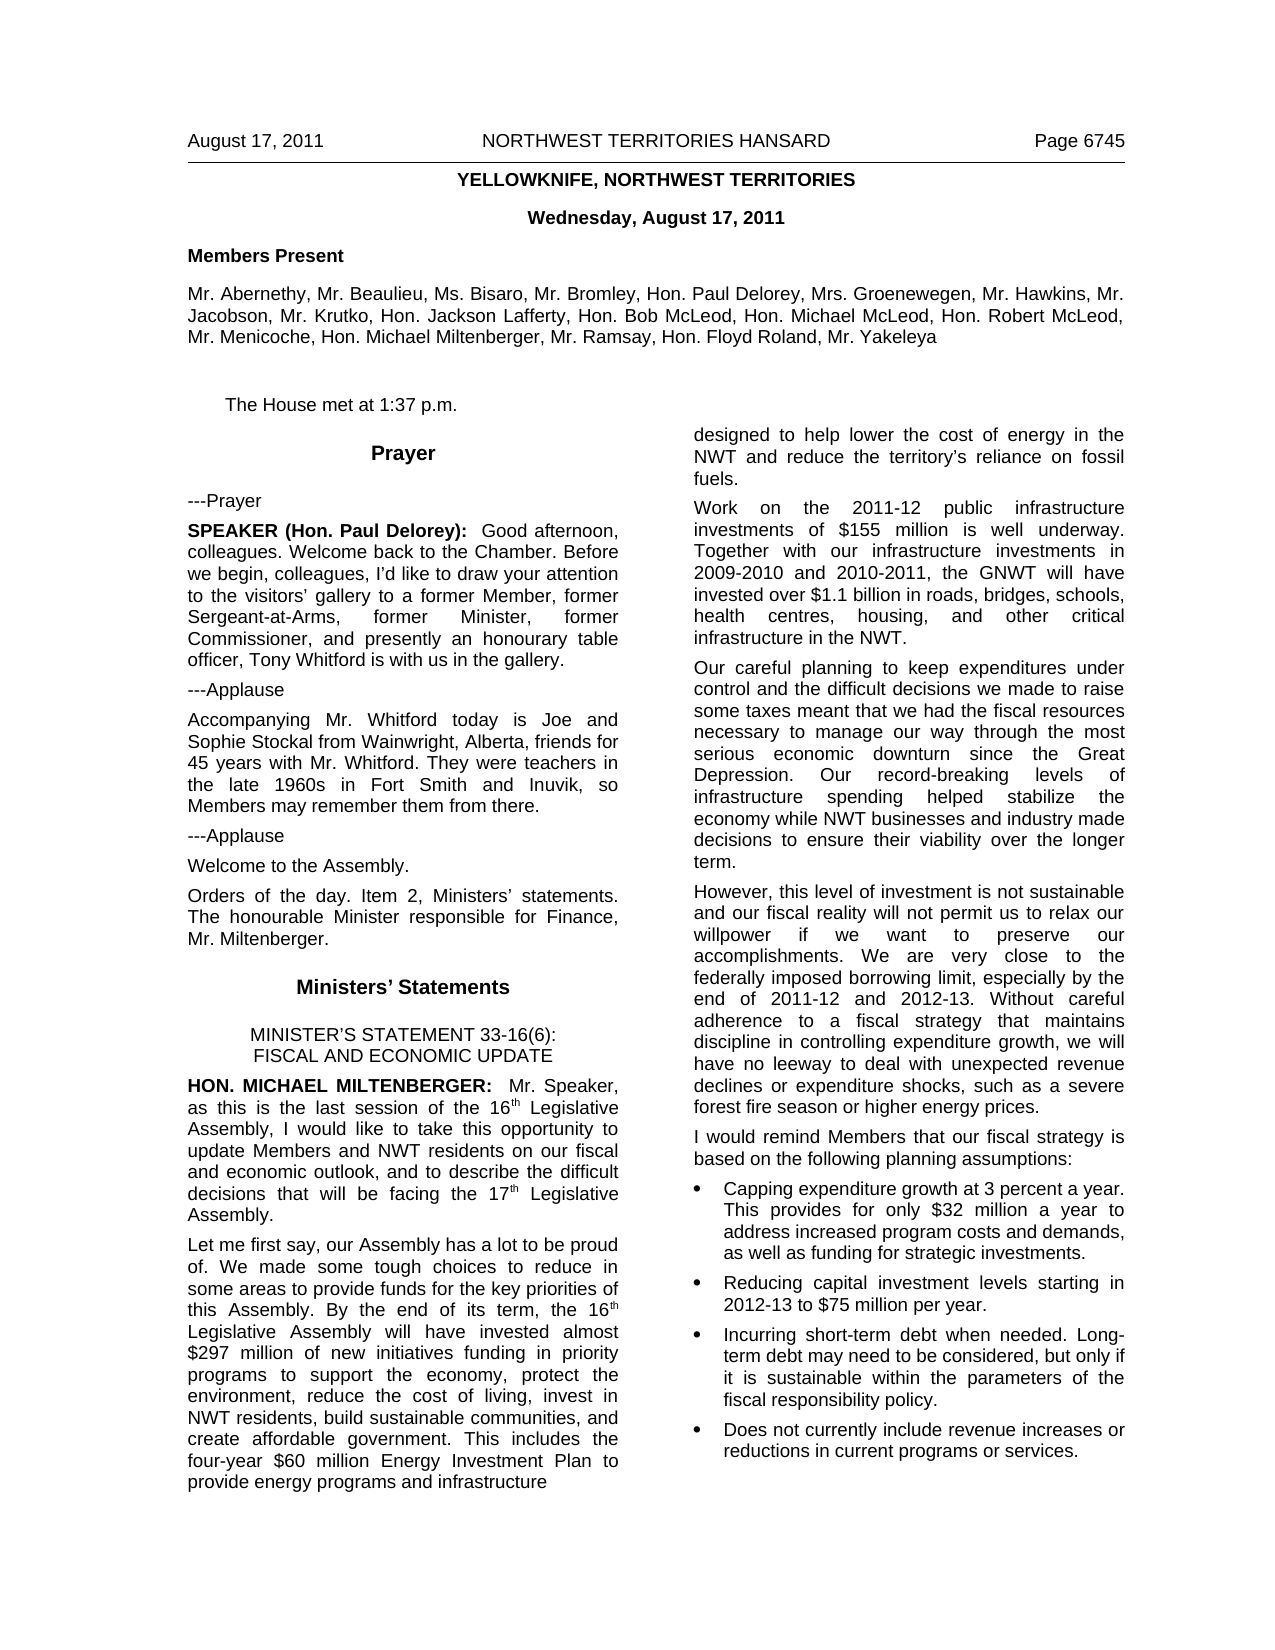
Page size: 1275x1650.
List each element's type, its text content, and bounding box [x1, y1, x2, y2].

text ---Applause [187, 679, 619, 701]
list Does not currently include revenue increases or reductions in current programs or services. [694, 1418, 1125, 1462]
text Mr. Abernethy, Mr. Beaulieu, Ms. Bisaro, Mr. Bromley, Hon. Paul Delorey, Mrs. Groenewegen, Mr. Hawkins, Mr. Jacobson, Mr. Krutko, Hon. Jackson Lafferty, Hon. Bob McLeod, Hon. Michael McLeod, Hon. Robert McLeod, Mr. Menicoche, Hon. Michael Miltenberger, Mr. Ramsay, Hon. Floyd Roland, Mr. Yakeleya [187, 283, 1125, 348]
text Work on the 2011-12 public infrastructure investments of $155 million is well underway. Together with our infrastructure investments in 2009-2010 and 2010-2011, the GNWT will have invested over $1.1 billion in roads, bridges, schools, health centres, housing, and other critical infrastructure in the NWT. [694, 497, 1125, 648]
list Incurring short-term debt when needed. Long-term debt may need to be considered, but only if it is sustainable within the parameters of the fiscal responsibility policy. [694, 1324, 1125, 1410]
text However, this level of investment is not sustainable and our fiscal reality will not permit us to relax our willpower if we want to preserve our accomplishments. We are very close to the federally imposed borrowing limit, especially by the end of 2011-12 and 2012-13. Without careful adherence to a fiscal strategy that maintains discipline in controlling expenditure growth, we will have no leeway to deal with unexpected revenue declines or expenditure shocks, such as a severe forest fire season or higher energy prices. [694, 880, 1125, 1118]
text designed to help lower the cost of energy in the NWT and reduce the territory’s reliance on fossil fuels. [694, 424, 1125, 489]
subtitle Ministers’ Statements [187, 974, 619, 998]
list Capping expenditure growth at 3 percent a year. This provides for only $32 million a year to address increased program costs and demands, as well as funding for strategic investments. [694, 1177, 1125, 1264]
text Wednesday, August 17, 2011 [187, 207, 1125, 228]
text ---Prayer [187, 490, 619, 511]
text YELLOWKNIFE, NORTHWEST TERRITORIES [187, 168, 1125, 190]
text Accompanying Mr. Whitford today is Joe and Sophie Stockal from Wainwright, Alberta, friends for 45 years with Mr. Whitford. They were teachers in the late 1960s in Fort Smith and Inuvik, so Members may remember them from there. [187, 709, 619, 817]
text Let me first say, our Assembly has a lot to be proud of. We made some tough choices to reduce in some areas to provide funds for the key priorities of this Assembly. By the end of its term, the 16th Legislative Assembly will have invested almost $297 million of new initiatives funding in priority programs to support the economy, protect the environment, reduce the cost of living, invest in NWT residents, build sustainable communities, and create affordable government. This includes the four-year $60 million Energy Investment Plan to provide energy programs and infrastructure [187, 1234, 619, 1493]
text I would remind Members that our fiscal strategy is based on the following planning assumptions: [694, 1126, 1125, 1169]
text Members Present [187, 245, 1125, 266]
text SPEAKER (Hon. Paul Delorey): Good afternoon, colleagues. Welcome back to the Chamber. Before we begin, colleagues, I’d like to draw your attention to the visitors’ gallery to a former Member, former Sergeant-at-Arms, former Minister, former Commissioner, and presently an honourary table officer, Tony Whitford is with us in the gallery. [187, 520, 619, 671]
text Our careful planning to keep expenditures under control and the difficult decisions we made to raise some taxes meant that we had the fiscal resources necessary to manage our way through the most serious economic downturn since the Great Depression. Our record-breaking levels of infrastructure spending helped stabilize the economy while NWT businesses and industry made decisions to ensure their viability over the longer term. [694, 656, 1125, 872]
text The House met at 1:37 p.m. [187, 394, 619, 416]
subtitle MINISTER’S STATEMENT 33-16(6): FISCAL AND ECONOMIC UPDATE [187, 1023, 619, 1067]
text HON. MICHAEL MILTENBERGER: Mr. Speaker, as this is the last session of the 16th Legislative Assembly, I would like to take this opportunity to update Members and NWT residents on our fiscal and economic outlook, and to describe the difficult decisions that will be facing the 17th Legislative Assembly. [187, 1075, 619, 1226]
text Welcome to the Assembly. [187, 855, 619, 876]
list Reducing capital investment levels starting in 2012-13 to $75 million per year. [694, 1272, 1125, 1315]
text Orders of the day. Item 2, Ministers’ statements. The honourable Minister responsible for Finance, Mr. Miltenberger. [187, 885, 619, 949]
text ---Applause [187, 825, 619, 847]
subtitle Prayer [187, 441, 619, 465]
